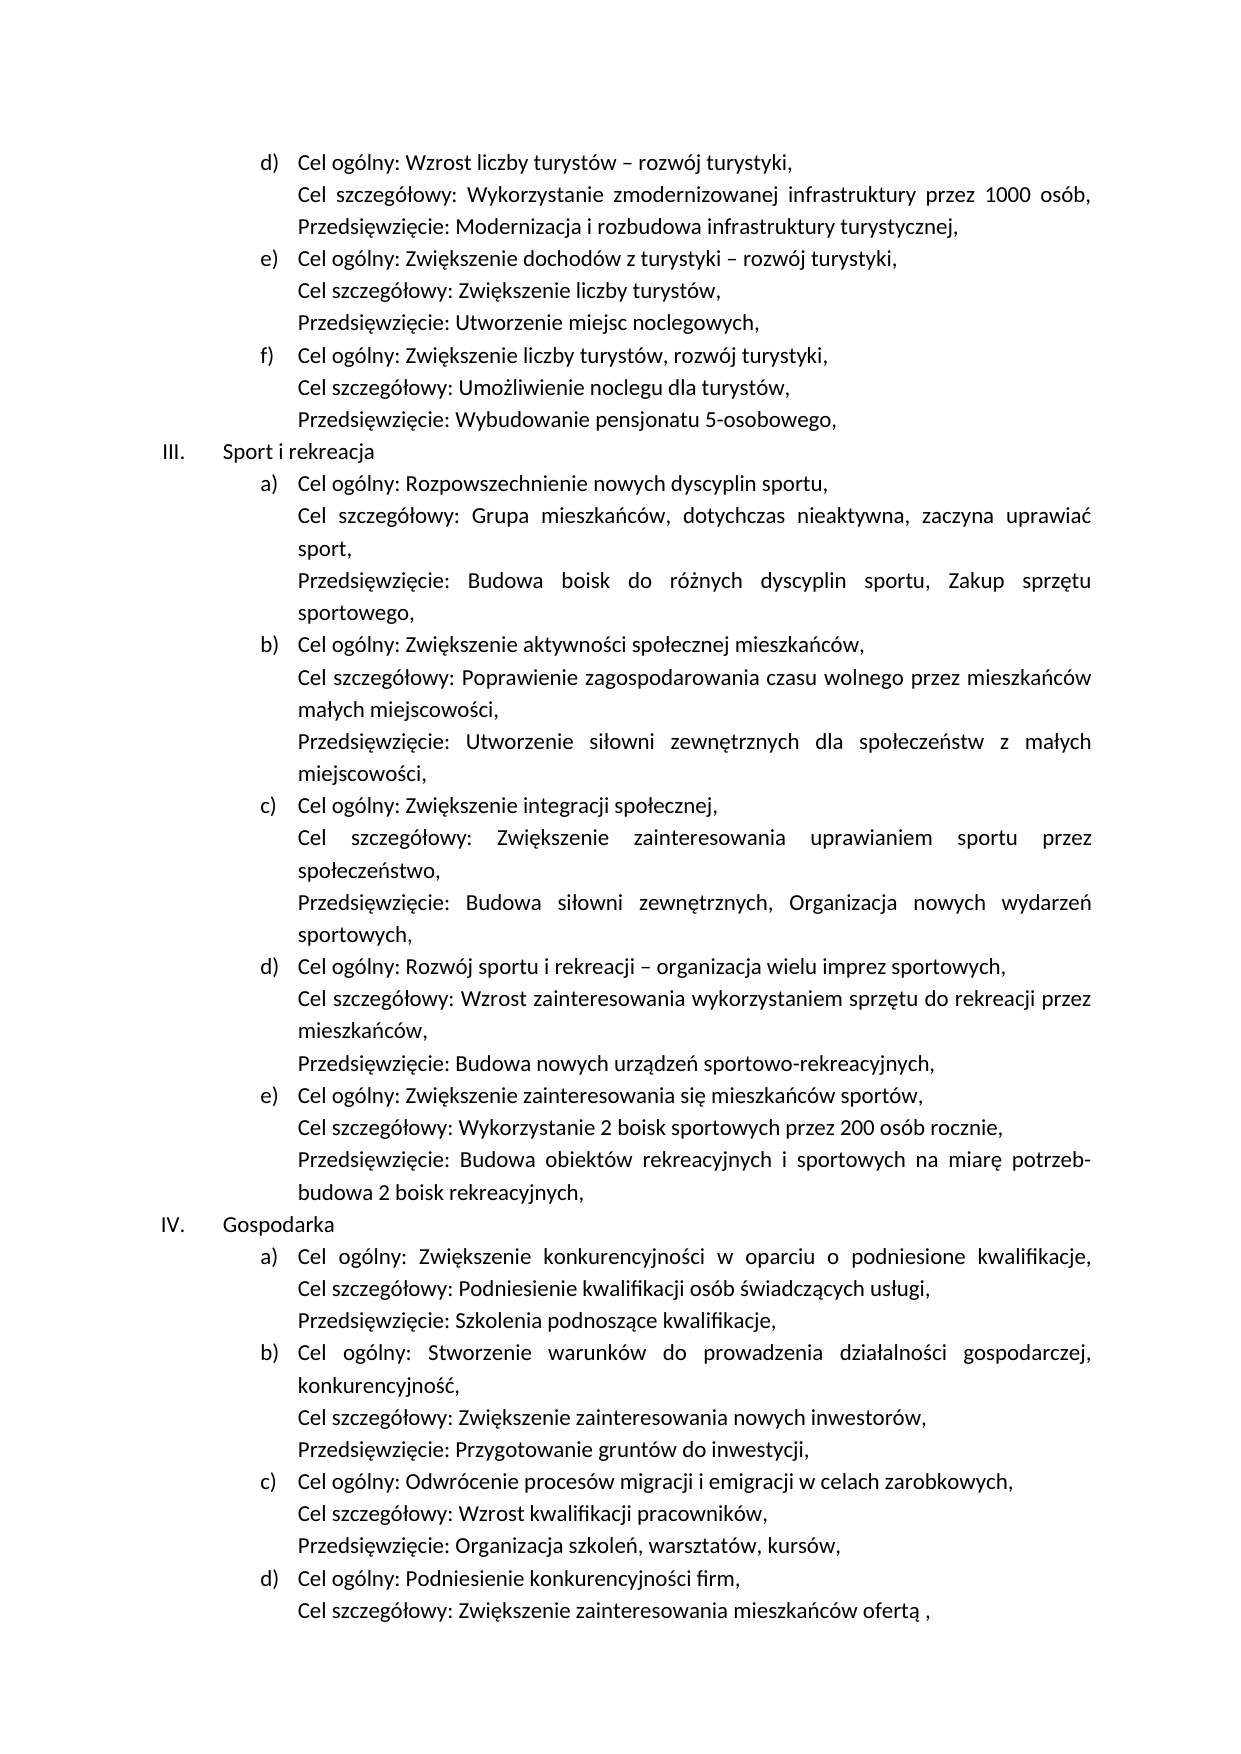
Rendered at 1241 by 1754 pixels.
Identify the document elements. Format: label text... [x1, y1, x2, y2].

list Gospodarka [185, 1210, 1093, 1238]
list Cel ogólny: Odwrócenie procesów migracji i emigracji w celach zarobkowych, Cel szczegółowy: Wzrost kwalifikacji pracowników, Przedsięwzięcie: Organizacja szkoleń, warsztatów, kursów, [260, 1467, 1093, 1560]
list Cel ogólny: Zwiększenie dochodów z turystyki – rozwój turystyki, Cel szczegółowy: Zwiększenie liczby turystów, Przedsięwzięcie: Utworzenie miejsc noclegowych, [260, 244, 1093, 337]
list Cel ogólny: Zwiększenie konkurencyjności w oparciu o podniesione kwalifikacje, Cel szczegółowy: Podniesienie kwalifikacji osób świadczących usługi, Przedsięwzięcie: Szkolenia podnoszące kwalifikacje, [260, 1242, 1093, 1334]
list Cel ogólny: Stworzenie warunków do prowadzenia działalności gospodarczej, konkurencyjność, Cel szczegółowy: Zwiększenie zainteresowania nowych inwestorów, Przedsięwzięcie: Przygotowanie gruntów do inwestycji, [260, 1338, 1093, 1463]
list Cel ogólny: Zwiększenie liczby turystów, rozwój turystyki, Cel szczegółowy: Umożliwienie noclegu dla turystów, Przedsięwzięcie: Wybudowanie pensjonatu 5-osobowego, [260, 341, 1093, 433]
list Cel ogólny: Zwiększenie integracji społecznej, Cel szczegółowy: Zwiększenie zainteresowania uprawianiem sportu przez społeczeństwo, Przedsięwzięcie: Budowa siłowni zewnętrznych, Organizacja nowych wydarzeń sportowych, [260, 791, 1093, 948]
list Sport i rekreacja [185, 437, 1093, 465]
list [260, 1564, 1093, 1624]
list Cel ogólny: Rozpowszechnienie nowych dyscyplin sportu, Cel szczegółowy: Grupa mieszkańców, dotychczas nieaktywna, zaczyna uprawiać sport, Przedsięwzięcie: Budowa boisk do różnych dyscyplin sportu, Zakup sprzętu sportowego, [260, 469, 1093, 626]
list Cel ogólny: Zwiększenie aktywności społecznej mieszkańców, Cel szczegółowy: Poprawienie zagospodarowania czasu wolnego przez mieszkańców małych miejscowości, Przedsięwzięcie: Utworzenie siłowni zewnętrznych dla społeczeństw z małych miejscowości, [260, 630, 1093, 787]
list Cel ogólny: Wzrost liczby turystów – rozwój turystyki, Cel szczegółowy: Wykorzystanie zmodernizowanej infrastruktury przez 1000 osób, Przedsięwzięcie: Modernizacja i rozbudowa infrastruktury turystycznej, [260, 148, 1093, 240]
list Cel ogólny: Rozwój sportu i rekreacji – organizacja wielu imprez sportowych, Cel szczegółowy: Wzrost zainteresowania wykorzystaniem sprzętu do rekreacji przez mieszkańców, Przedsięwzięcie: Budowa nowych urządzeń sportowo-rekreacyjnych, [260, 952, 1093, 1077]
list Cel ogólny: Zwiększenie zainteresowania się mieszkańców sportów, Cel szczegółowy: Wykorzystanie 2 boisk sportowych przez 200 osób rocznie, Przedsięwzięcie: Budowa obiektów rekreacyjnych i sportowych na miarę potrzeb- budowa 2 boisk rekreacyjnych, [260, 1081, 1093, 1206]
